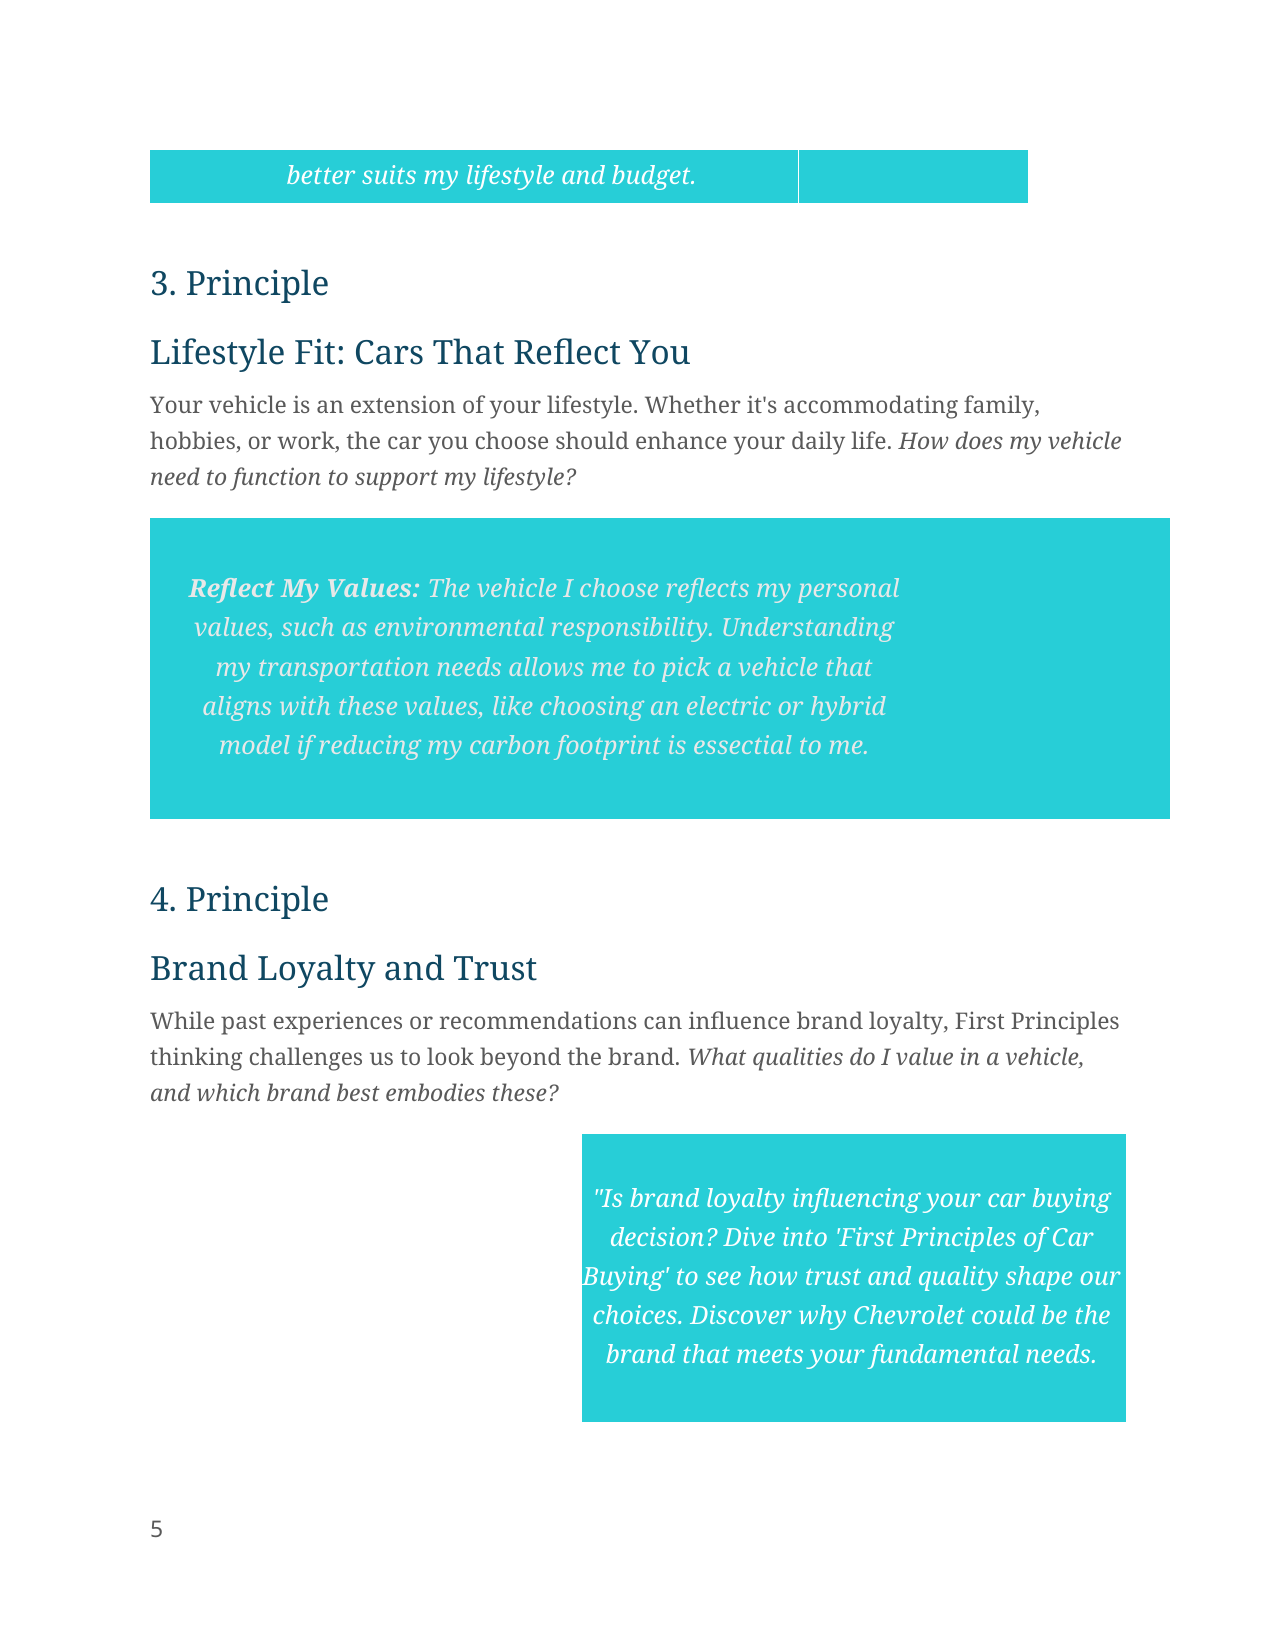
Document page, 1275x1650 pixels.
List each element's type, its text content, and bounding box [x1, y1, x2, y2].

text While past experiences or recommendations can influence brand loyalty, First Principles thinking challenges us to look beyond the brand. What qualities do I value in a vehicle, and which brand best embodies these? [150, 1005, 1125, 1108]
table_header [799, 150, 1028, 203]
subtitle 3. Principle [150, 260, 1125, 305]
subtitle Lifestyle Fit: Cars That Reflect You [150, 328, 1125, 374]
subtitle 4. Principle [150, 876, 1125, 921]
text Your vehicle is an extension of your lifestyle. Whether it's accommodating family, hobbies, or work, the car you choose should enhance your daily life. How does my vehicle need to function to support my lifestyle? [150, 389, 1125, 492]
table_header "Is brand loyalty influencing your car buying decision? Dive into 'First Principles of Car Buying' to see how trust and quality shape our choices. Discover why Chevrolet could be the brand that meets your fundamental needs. [582, 1134, 1124, 1422]
table_header Reflect My Values: The vehicle I choose reflects my personal values, such as environmental responsibility. Understanding my transportation needs allows me to pick a vehicle that aligns with these values, like choosing an electric or hybrid model if reducing my carbon footprint is essectial to me. [150, 518, 904, 819]
subtitle Brand Loyalty and Trust [150, 944, 1125, 990]
table_header [904, 518, 1170, 819]
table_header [150, 150, 798, 203]
